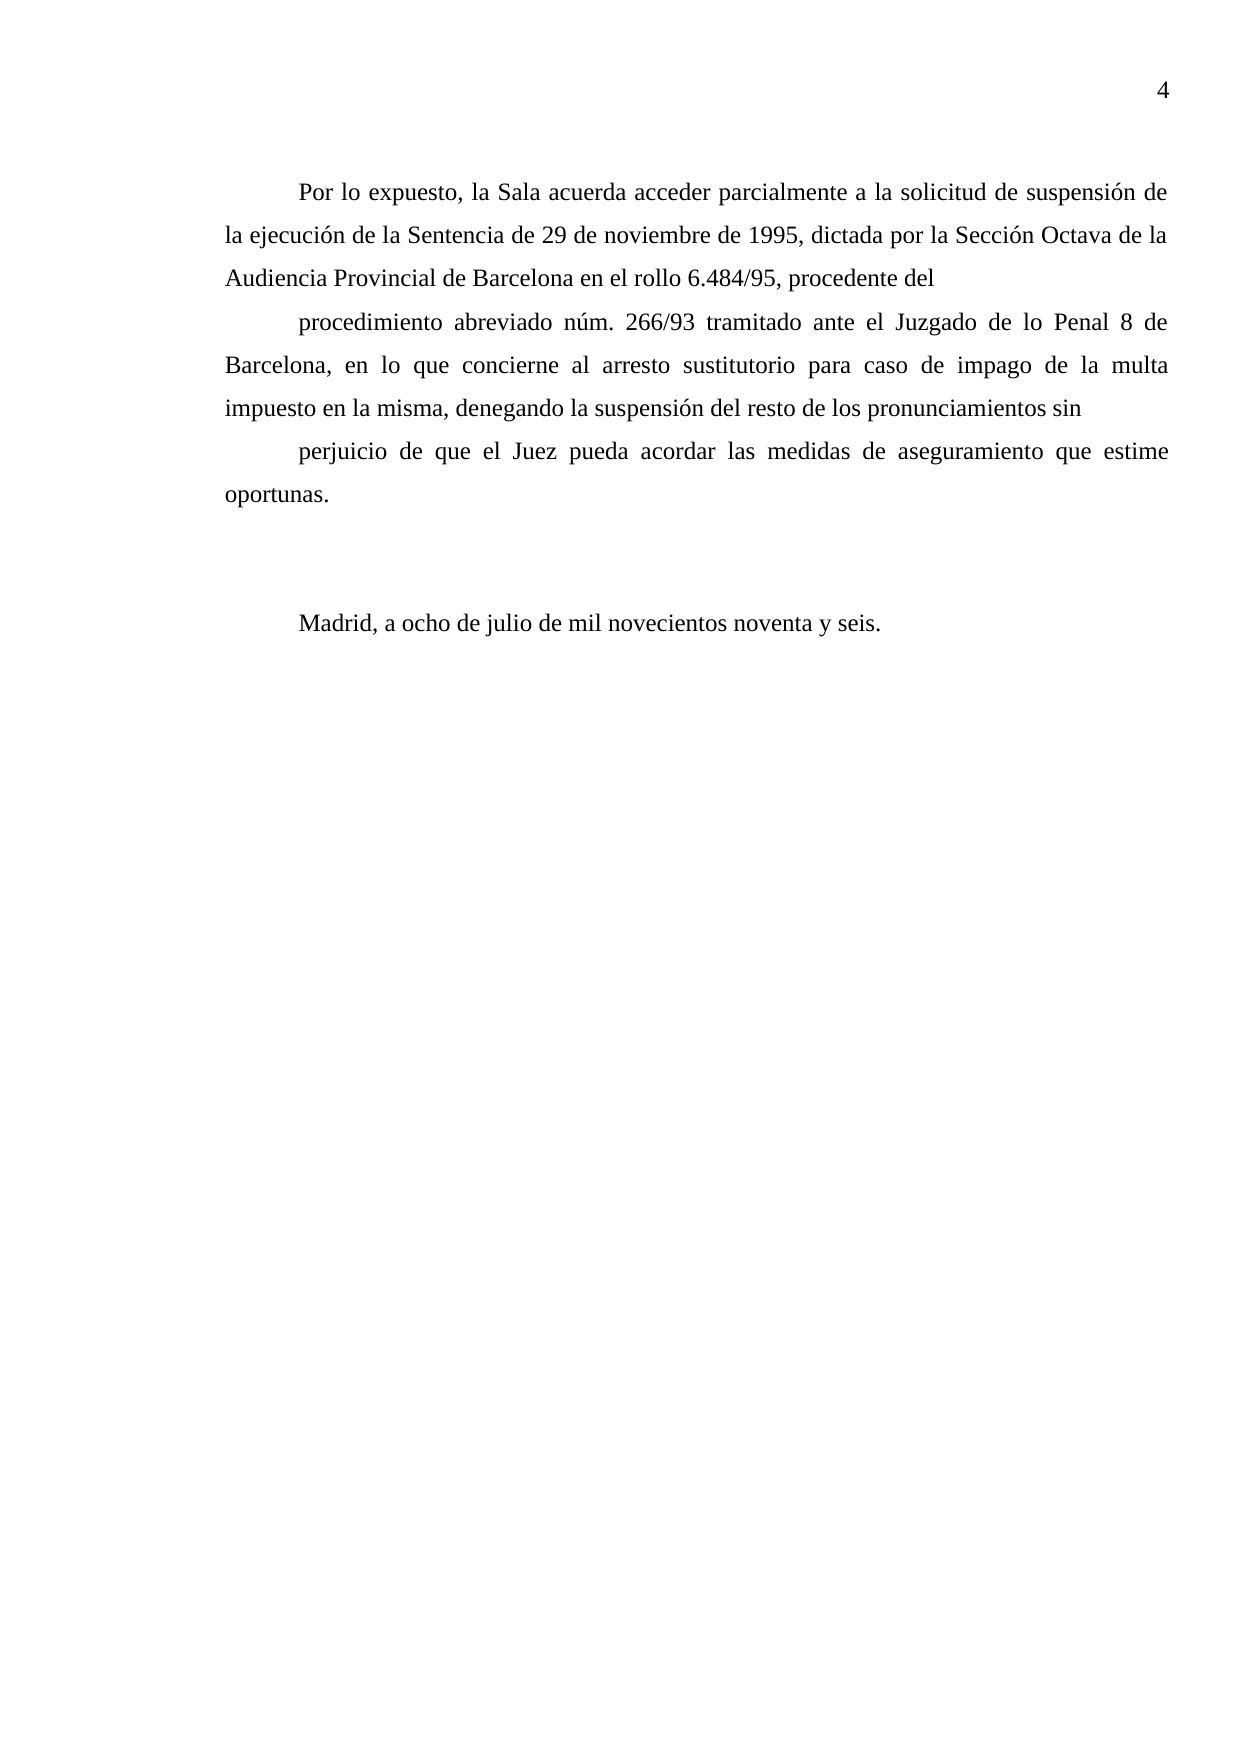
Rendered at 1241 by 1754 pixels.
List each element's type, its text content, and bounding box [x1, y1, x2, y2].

text Madrid, a ocho de julio de mil novecientos noventa y seis. [224, 608, 1169, 637]
text procedimiento abreviado núm. 266/93 tramitado ante el Juzgado de lo Penal 8 de Barcelona, en lo que concierne al arresto sustitutorio para caso de impago de la multa impuesto en la misma, denegando la suspensión del resto de los pronunciamientos sin [224, 307, 1169, 422]
text perjuicio de que el Juez pueda acordar las medidas de aseguramiento que estime oportunas. [224, 436, 1169, 508]
text Por lo expuesto, la Sala acuerda acceder parcialmente a la solicitud de suspensión de la ejecución de la Sentencia de 29 de noviembre de 1995, dictada por la Sección Octava de la Audiencia Provincial de Barcelona en el rollo 6.484/95, procedente del [224, 177, 1169, 292]
